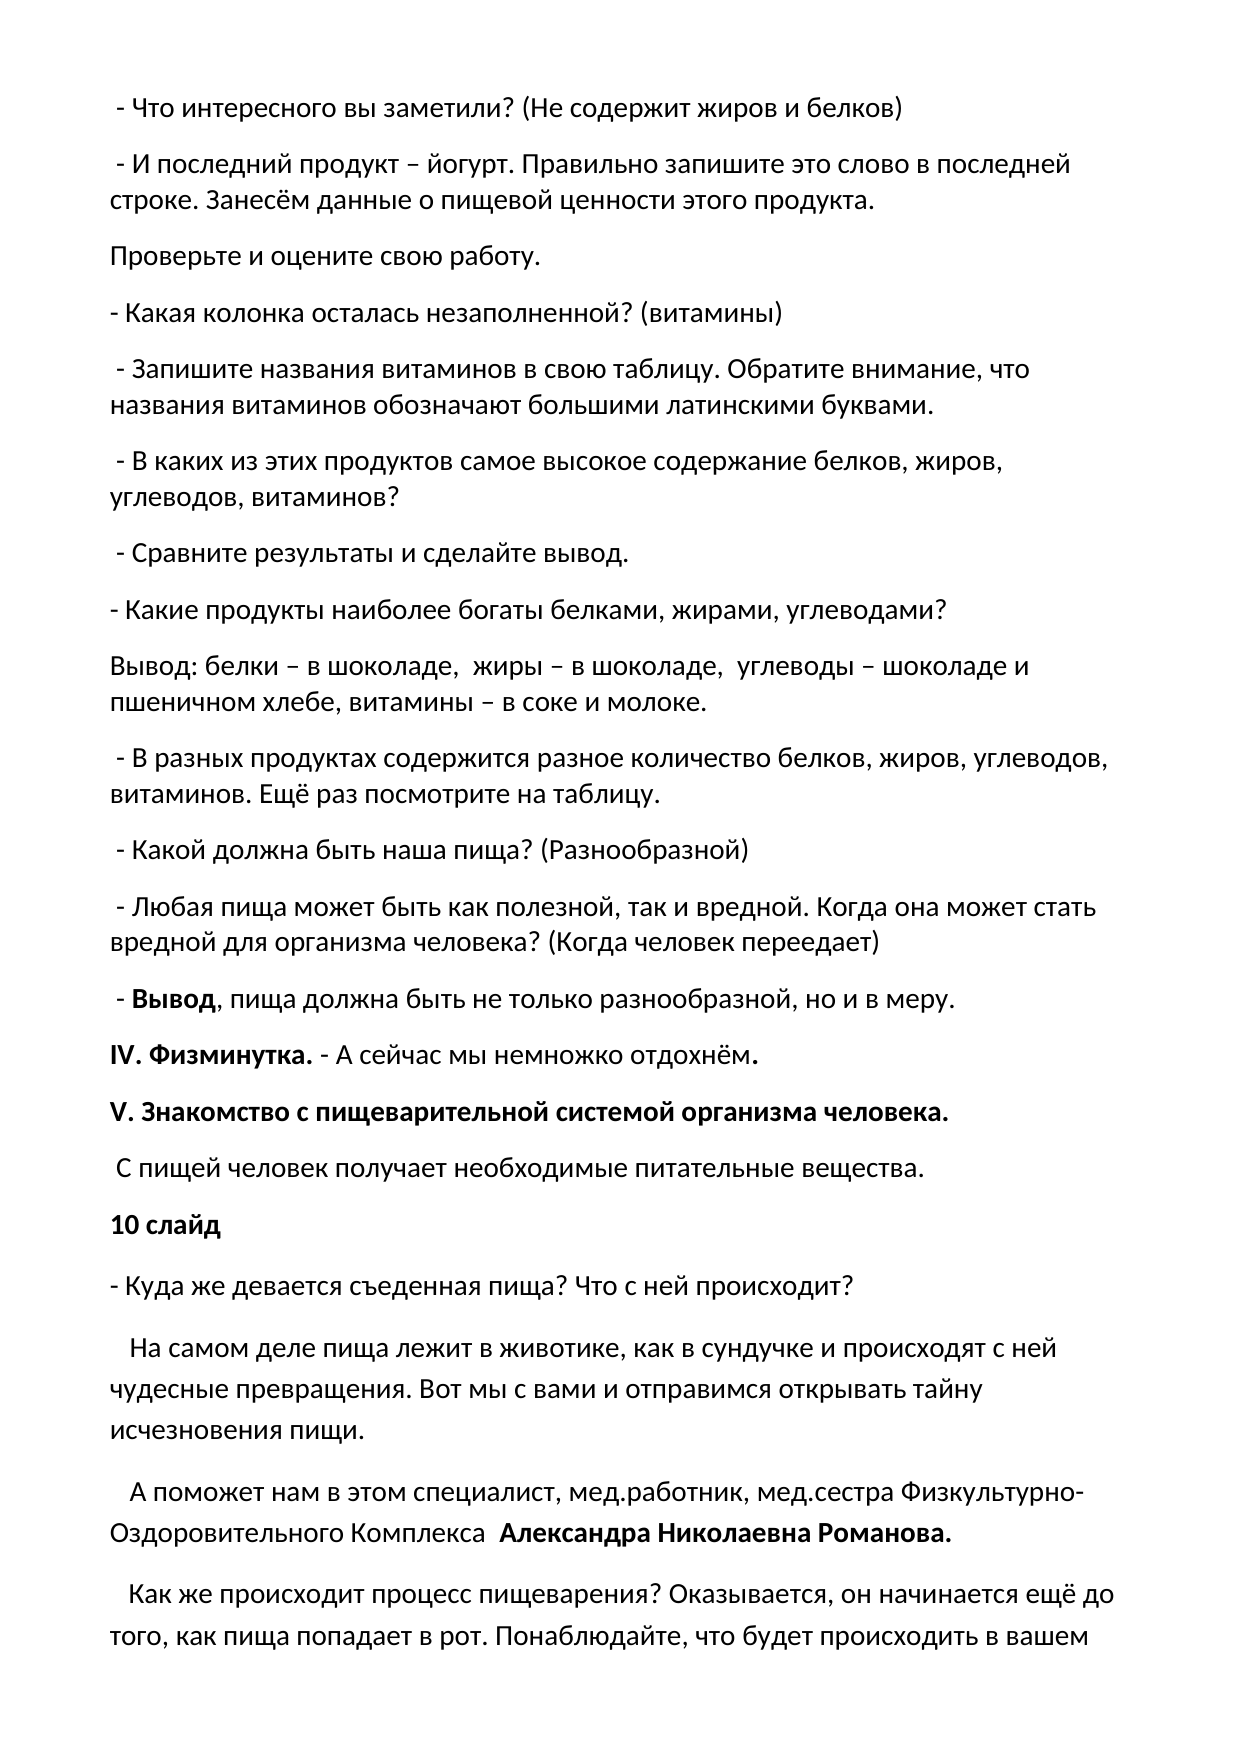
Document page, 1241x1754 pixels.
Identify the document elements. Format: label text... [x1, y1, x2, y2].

text - Какой должна быть наша пища? (Разнообразной) [109, 831, 1131, 867]
text - Любая пища может быть как полезной, так и вредной. Когда она может стать вредной для организма человека? (Когда человек переедает) [109, 888, 1131, 959]
text - Куда же девается съеденная пища? Что с ней происходит? [109, 1267, 1131, 1303]
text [109, 1576, 1131, 1652]
text Вывод: белки – в шоколаде, жиры – в шоколаде, углеводы – шоколаде и пшеничном хлебе, витамины – в соке и молоке. [109, 647, 1131, 718]
text С пищей человек получает необходимые питательные вещества. [109, 1149, 1131, 1185]
text 10 слайд [109, 1206, 1131, 1241]
text Проверьте и оцените свою работу. [109, 237, 1131, 273]
text - Какие продукты наиболее богаты белками, жирами, углеводами? [109, 591, 1131, 626]
text - И последний продукт – йогурт. Правильно запишите это слово в последней строке. Занесём данные о пищевой ценности этого продукта. [109, 145, 1131, 216]
text - Что интересного вы заметили? (Не содержит жиров и белков) [109, 89, 1131, 124]
text - В разных продуктах содержится разное количество белков, жиров, углеводов, витаминов. Ещё раз посмотрите на таблицу. [109, 739, 1131, 811]
text - Запишите названия витаминов в свою таблицу. Обратите внимание, что названия витаминов обозначают большими латинскими буквами. [109, 350, 1131, 421]
text - Вывод, пища должна быть не только разнообразной, но и в меру. [109, 980, 1131, 1016]
text - Какая колонка осталась незаполненной? (витамины) [109, 294, 1131, 329]
text - В каких из этих продуктов самое высокое содержание белков, жиров, углеводов, витаминов? [109, 442, 1131, 513]
text На самом деле пища лежит в животике, как в сундучке и происходят с ней чудесные превращения. Вот мы с вами и отправимся открывать тайну исчезновения пищи. [109, 1329, 1131, 1447]
text IV. Физминутка. - А сейчас мы немножко отдохнём. [109, 1036, 1131, 1072]
text - Сравните результаты и сделайте вывод. [109, 534, 1131, 570]
text V. Знакомство с пищеварительной системой организма человека. [109, 1093, 1131, 1128]
text А поможет нам в этом специалист, мед.работник, мед.сестра Физкультурно-Оздоровительного Комплекса Александра Николаевна Романова. [109, 1473, 1131, 1549]
